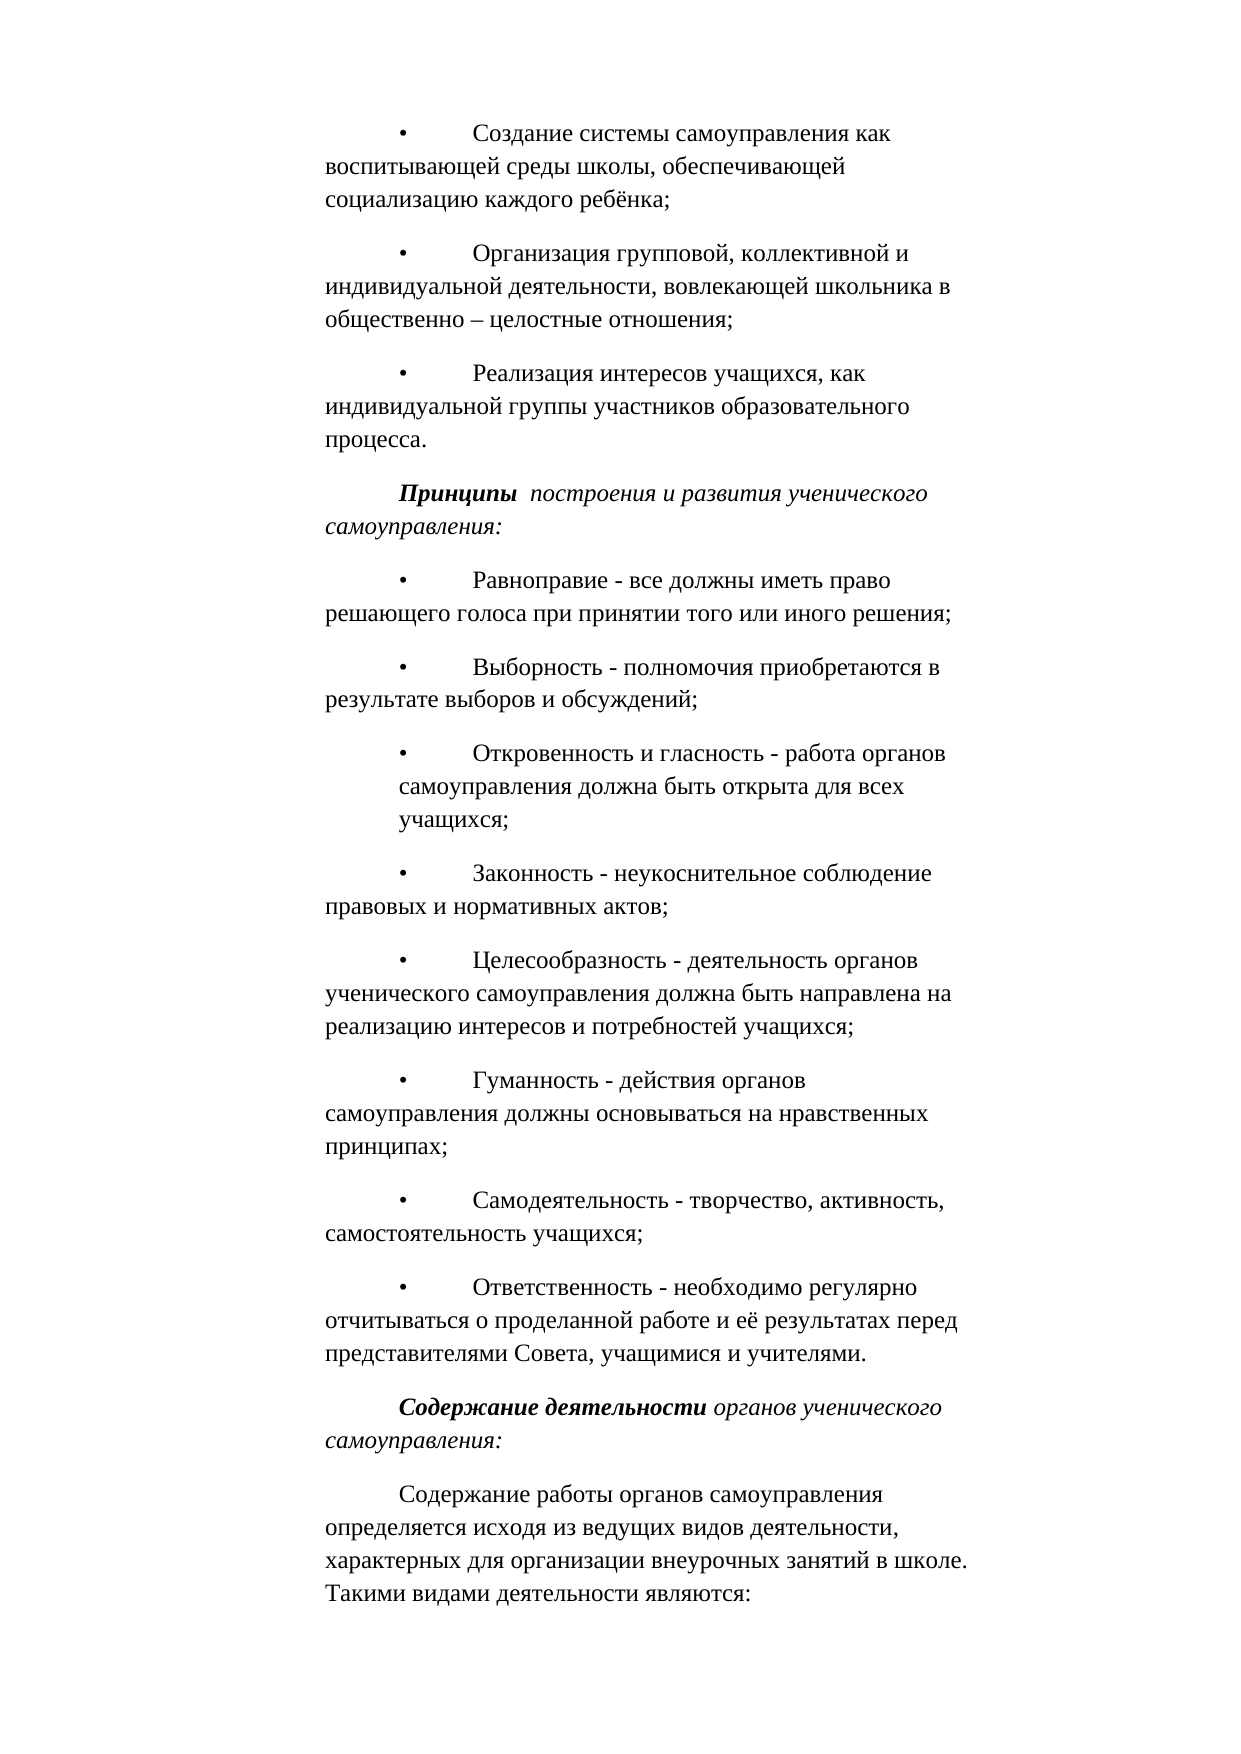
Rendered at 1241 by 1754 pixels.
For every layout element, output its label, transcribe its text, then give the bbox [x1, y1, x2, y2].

text • Законность - неукоснительное соблюдение правовых и нормативных актов; [325, 858, 981, 920]
text • Самодеятельность - творчество, активность, самостоятельность учащихся; [325, 1185, 981, 1247]
text • Выборность - полномочия приобретаются в результате выборов и обсуждений; [325, 652, 981, 713]
text Содержание работы органов самоуправления определяется исходя из ведущих видов деятельности, характерных для организации внеурочных занятий в школе. Такими видами деятельности являются: [325, 1479, 981, 1606]
text • Равноправие - все должны иметь право решающего голоса при принятии того или иного решения; [325, 565, 981, 626]
text • Создание системы самоуправления как воспитывающей среды школы, обеспечивающей социализацию каждого ребёнка; [325, 118, 981, 213]
text • Реализация интересов учащихся, как индивидуальной группы участников образовательного процесса. [325, 358, 981, 453]
text • Ответственность - необходимо регулярно отчитываться о проделанной работе и её результатах перед представителями Совета, учащимися и учителями. [325, 1272, 981, 1367]
text • Целесообразность - деятельность органов ученического самоуправления должна быть направлена на реализацию интересов и потребностей учащихся; [325, 945, 981, 1040]
text • Откровенность и гласность - работа органов самоуправления должна быть открыта для всех учащихся; [398, 738, 981, 833]
text • Гуманность - действия органов самоуправления должны основываться на нравственных принципах; [325, 1065, 981, 1160]
text Содержание деятельности органов ученического самоуправления: [325, 1392, 981, 1453]
text • Организация групповой, коллективной и индивидуальной деятельности, вовлекающей школьника в общественно – целостные отношения; [325, 238, 981, 333]
text Принципы построения и развития ученического самоуправления: [325, 478, 981, 539]
